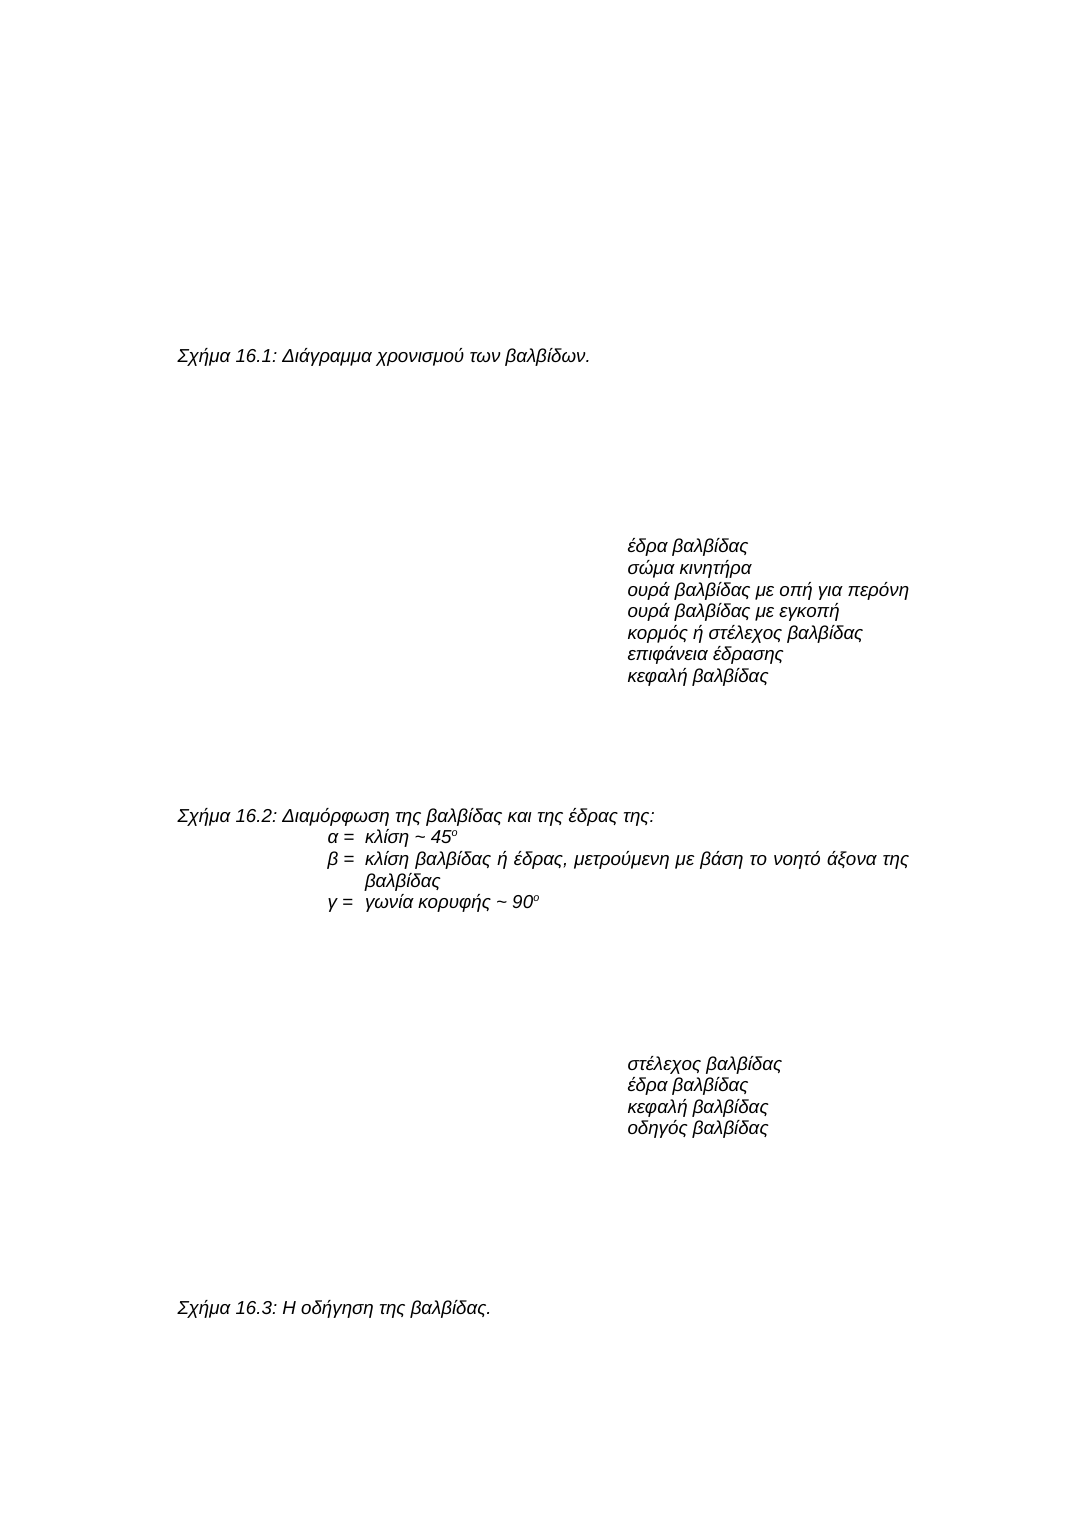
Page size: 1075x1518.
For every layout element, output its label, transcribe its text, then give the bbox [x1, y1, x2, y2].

text σώμα κινητήρα [177, 557, 909, 578]
text στέλεχος βαλβίδας [177, 1052, 909, 1074]
text γ = γωνία κορυφής ~ 90ο [177, 891, 909, 912]
text Σχήμα 16.3: Η οδήγηση της βαλβίδας. [177, 1297, 909, 1318]
text α = κλίση ~ 45ο [177, 826, 909, 848]
text Σχήμα 16.1: Διάγραμμα χρονισμού των βαλβίδων. [177, 345, 909, 367]
text κορμός ή στέλεχος βαλβίδας [177, 622, 909, 643]
text έδρα βαλβίδας [177, 1074, 909, 1096]
text ουρά βαλβίδας με οπή για περόνη [177, 578, 909, 600]
text επιφάνεια έδρασης [177, 643, 909, 665]
text οδηγός βαλβίδας [177, 1117, 909, 1139]
text ουρά βαλβίδας με εγκοπή [177, 600, 909, 622]
text έδρα βαλβίδας [177, 535, 909, 557]
text κεφαλή βαλβίδας [177, 1096, 909, 1117]
text κεφαλή βαλβίδας [177, 665, 909, 686]
text β = κλίση βαλβίδας ή έδρας, μετρούμενη με βάση το νοητό άξονα της βαλβίδας [177, 848, 909, 891]
text Σχήμα 16.2: Διαμόρφωση της βαλβίδας και της έδρας της: [177, 805, 909, 826]
